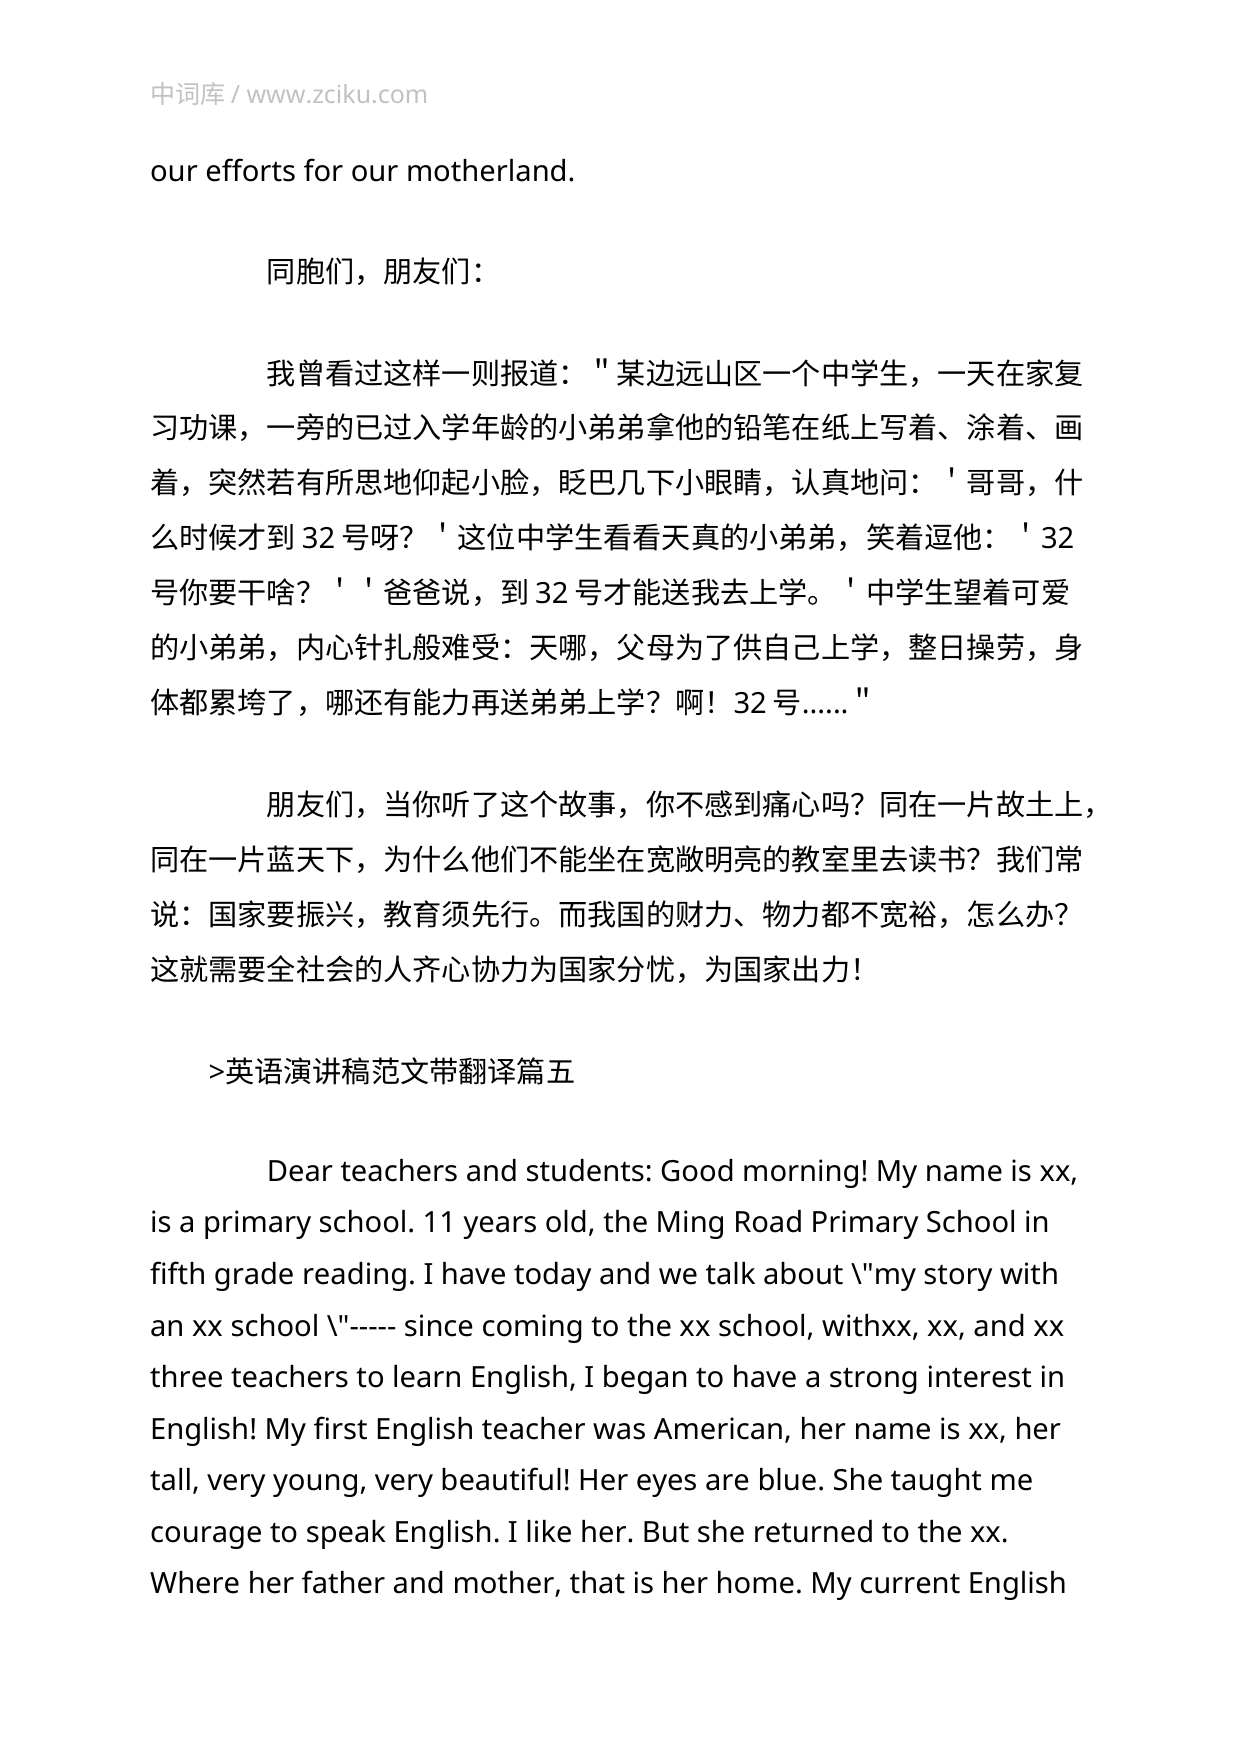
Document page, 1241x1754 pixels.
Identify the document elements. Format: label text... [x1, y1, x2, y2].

text 同胞们，朋友们： [150, 248, 1090, 291]
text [150, 150, 1090, 190]
text 朋友们，当你听了这个故事，你不感到痛心吗？同在一片故土上，同在一片蓝天下，为什么他们不能坐在宽敞明亮的教室里去读书？我们常说：国家要振兴，教育须先行。而我国的财力、物力都不宽裕，怎么办？这就需要全社会的人齐心协力为国家分忧，为国家出力！ [150, 782, 1090, 989]
text 我曾看过这样一则报道：＂某边远山区一个中学生，一天在家复习功课，一旁的已过入学年龄的小弟弟拿他的铅笔在纸上写着、涂着、画着，突然若有所思地仰起小脸，眨巴几下小眼睛，认真地问：＇哥哥，什么时候才到32号呀？＇这位中学生看看天真的小弟弟，笑着逗他：＇32号你要干啥？＇＇爸爸说，到32号才能送我去上学。＇中学生望着可爱的小弟弟，内心针扎般难受：天哪，父母为了供自己上学，整日操劳，身体都累垮了，哪还有能力再送弟弟上学？啊！32号......＂ [150, 350, 1090, 722]
text >英语演讲稿范文带翻译篇五 [150, 1048, 1090, 1091]
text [150, 1150, 1090, 1602]
